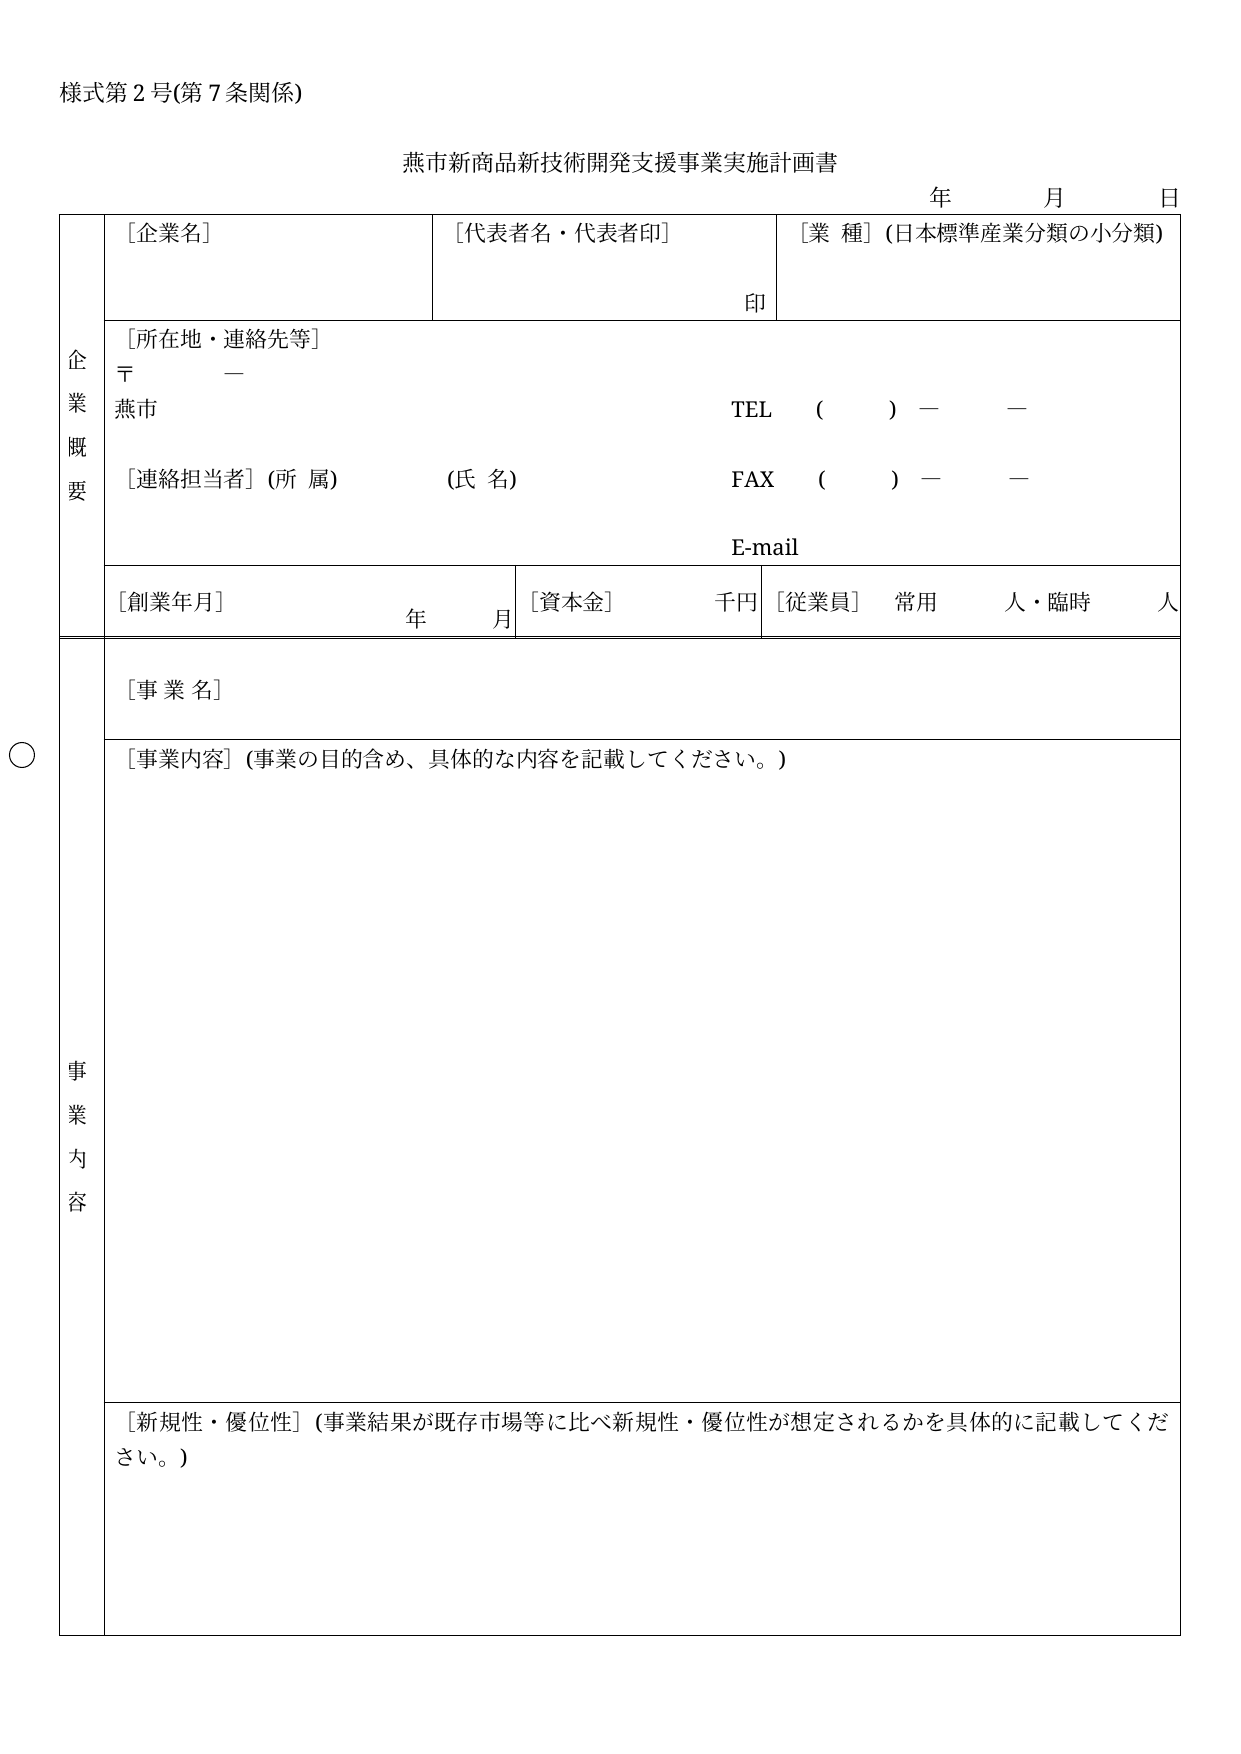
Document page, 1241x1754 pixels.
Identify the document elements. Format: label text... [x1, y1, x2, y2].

table_cell TEL ( ) ― ― FAX ( ) ― ― E-mail [721, 321, 1180, 565]
table_header 企業概要 [60, 215, 104, 636]
table_header ［代表者名・代表者印］ 印 [433, 215, 776, 319]
text 様式第2号(第7条関係) [59, 74, 1181, 109]
table_cell ［所在地・連絡先等］ 〒 ― 燕市 ［連絡担当者］(所属) (氏名) [105, 321, 721, 565]
table_cell ［事業内容］(事業の目的含め、具体的な内容を記載してください。) [105, 740, 1180, 1402]
table_header ［企業名］ [105, 215, 432, 319]
text 年 月 日 [59, 179, 1181, 214]
table_cell ［事業名］ [105, 639, 1180, 739]
table_cell 年 月 [239, 566, 515, 636]
table_cell ［新規性・優位性］(事業結果が既存市場等に比べ新規性・優位性が想定されるかを具体的に記載してください。) [105, 1403, 1180, 1635]
table_cell ［従業員］ 常用 人・臨時 人 [762, 566, 1180, 636]
table_header ［業種］(日本標準産業分類の小分類) [777, 215, 1180, 319]
table_cell 事業内容 [60, 639, 104, 1635]
table_cell ［創業年月］ [105, 566, 238, 636]
text 燕市新商品新技術開発支援事業実施計画書 [59, 144, 1181, 179]
table_cell ［資本金］ 千円 [516, 566, 761, 636]
